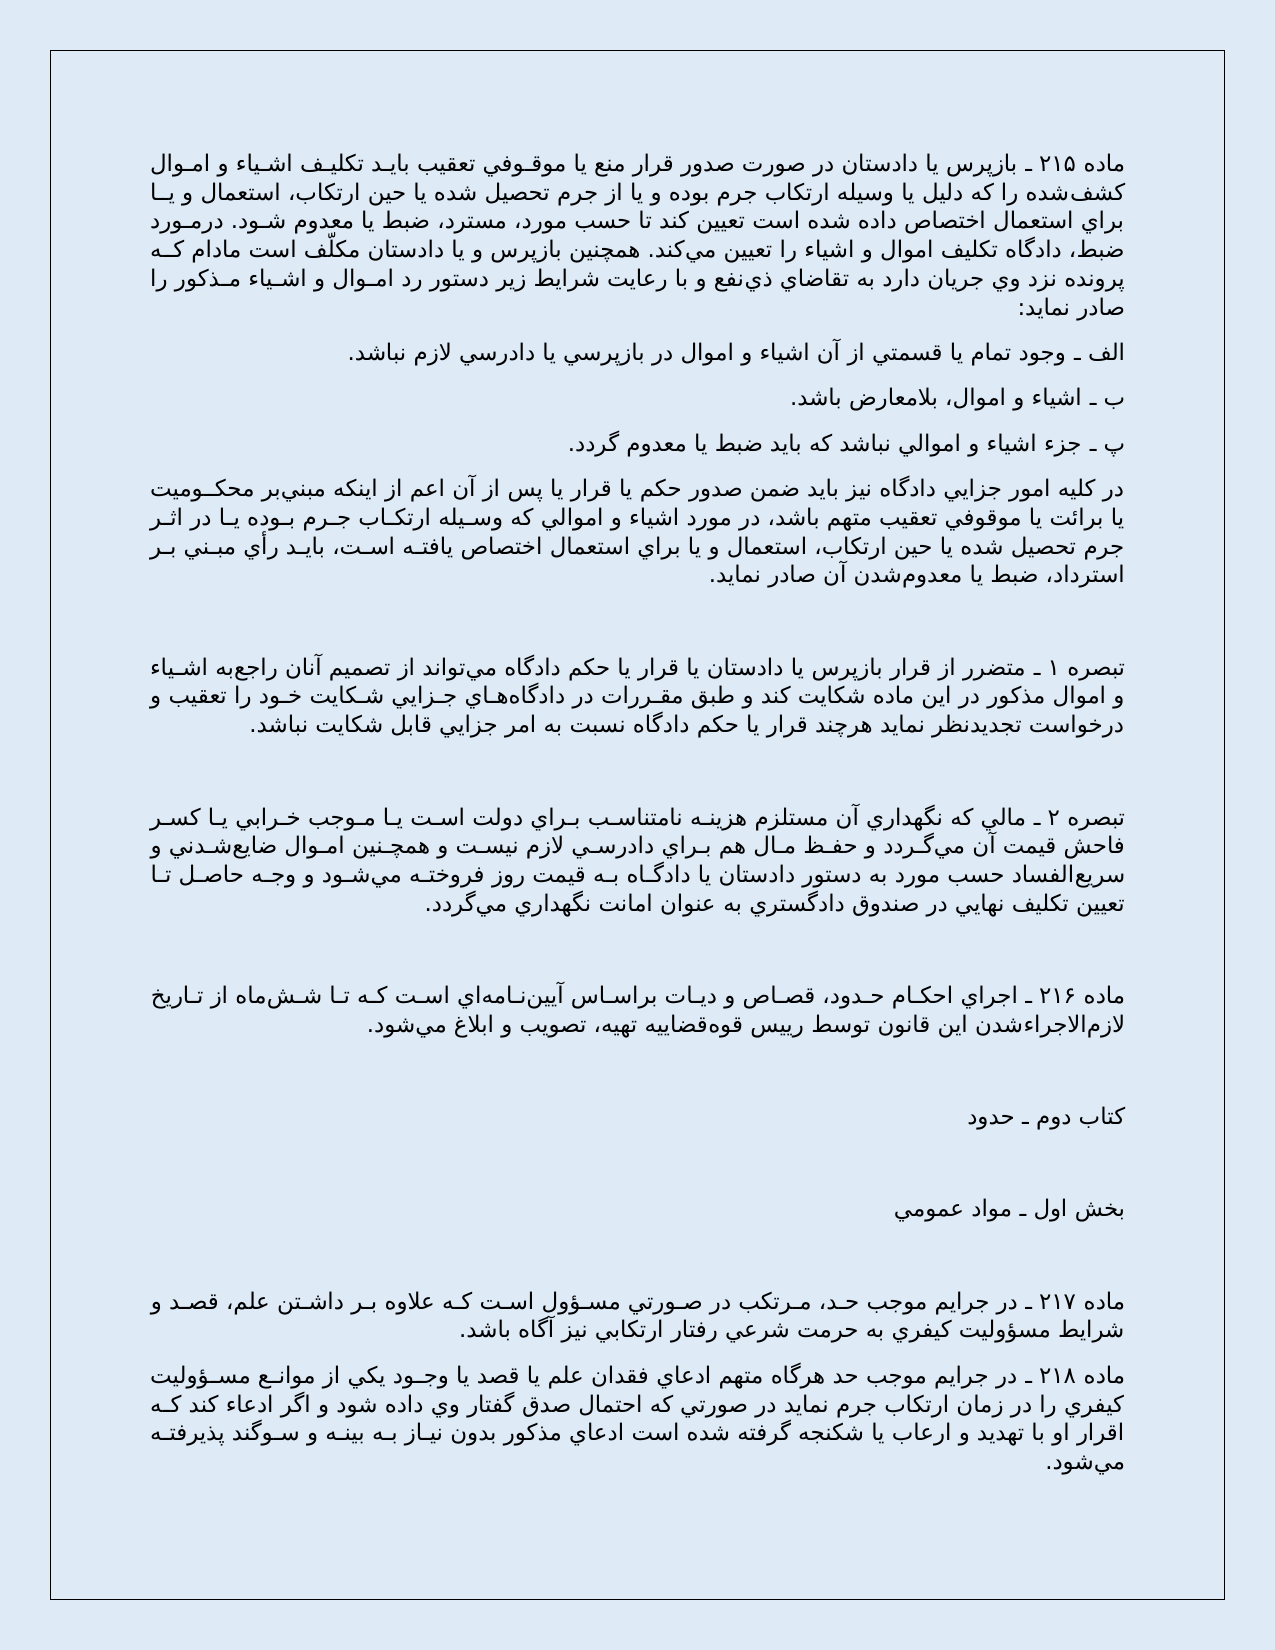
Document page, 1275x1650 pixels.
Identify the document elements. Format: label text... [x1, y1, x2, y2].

text ماده ۲۱۶ ـ اجراي احكام حدود، قصاص و ديات براساس آيين‌نامه‌اي است كه تا شش‌ماه از تاريخ لازم‌الاجراء‌شدن اين قانون توسط رييس قوه‌قضاييه تهيه، تصويب و ابلاغ مي‌شود. [150, 982, 1125, 1038]
text ماده ۲۱۸ ـ در جرايم موجب حد هرگاه متهم ادعاي فقدان علم يا قصد يا وجود يكي از موانع مسؤوليت كيفري را در زمان ارتكاب جرم نمايد در صورتي كه احتمال صدق گفتار وي داده شود و اگر ادعاء كند كه اقرار او با تهديد و ارعاب يا شكنجه گرفته شده است ادعاي مذكور بدون نياز به بينه و سوگند پذيرفته مي‌شود. [150, 1362, 1125, 1475]
text كتاب دوم ـ حدود [150, 1103, 1125, 1130]
text ماده ۲۱۷ ـ در جرايم موجب حد، مرتكب در صورتي مسؤول است كه علاوه بر داشتن علم، قصد و شرايط مسؤوليت كيفري به حرمت شرعي رفتار ارتكابي نيز آگاه باشد. [150, 1288, 1125, 1343]
text الف ـ وجود تمام يا قسمتي از آن اشياء و اموال در بازپرسي يا دادرسي لازم نباشد. [150, 339, 1125, 366]
text بخش اول ـ مواد عمومي [150, 1196, 1125, 1222]
text تبصره ۱ ـ متضرر از قرار بازپرس يا دادستان يا قرار يا حكم دادگاه مي‌تواند از تصميم آنان راجع‌به اشياء و اموال مذكور در اين ماده شكايت كند و طبق مقررات در دادگاه‌هاي جزايي شكايت خود را تعقيب و درخواست تجديدنظر نمايد هرچند قرار يا حكم دادگاه نسبت به امر جزايي قابل شكايت نباشد. [150, 654, 1125, 738]
text ب ـ اشياء و اموال، بلامعارض باشد. [150, 384, 1125, 411]
text در كليه امور جزايي دادگاه نيز بايد ضمن صدور حكم يا قرار يا پس از آن اعم از اينكه مبني‌بر محكوميت يا برائت يا موقوفي تعقيب متهم باشد، در مورد اشياء و اموالي كه وسيله ارتكاب جرم بوده يا در اثر جرم تحصيل شده يا حين ارتكاب، استعمال و يا براي استعمال اختصاص يافته است، بايد رأي مبني بر استرداد، ضبط يا معدوم‌شدن آن صادر نمايد. [150, 475, 1125, 588]
text پ ـ جزء اشياء و اموالي نباشد كه بايد ضبط يا معدوم گردد. [150, 430, 1125, 457]
text ماده ۲۱۵ ـ بازپرس يا دادستان در صورت صدور قرار منع يا موقوفي تعقيب بايد تكليف اشياء و اموال كشف‌شده را كه دليل يا وسيله ارتكاب جرم بوده و يا از جرم تحصيل شده يا حين ارتكاب، استعمال و يا براي استعمال اختصاص داده شده است تعيين كند تا حسب مورد، مسترد، ضبط يا معدوم شود. درمورد ضبط، دادگاه تكليف اموال و اشياء را تعيين مي‌كند. همچنين بازپرس و يا دادستان مكلّف است مادام كه پرونده نزد وي جريان دارد به تقاضاي ذي‌نفع و با رعايت شرايط زير دستور رد اموال و اشياء مذكور را صادر نمايد: [150, 150, 1125, 320]
text تبصره ۲ ـ مالي كه نگهداري آن مستلزم هزينه نامتناسب براي دولت است يا موجب خرابي يا كسر فاحش قيمت آن مي‌گردد و حفظ مال هم براي دادرسي لازم نيست و همچنين اموال ضايع‌شدني و سريع‌الفساد حسب مورد به دستور دادستان يا دادگاه به قيمت روز فروخته مي‌شود و وجه حاصل تا تعيين تكليف نهايي در صندوق دادگستري به‌ عنوان امانت نگهداري مي‌گردد. [150, 804, 1125, 917]
